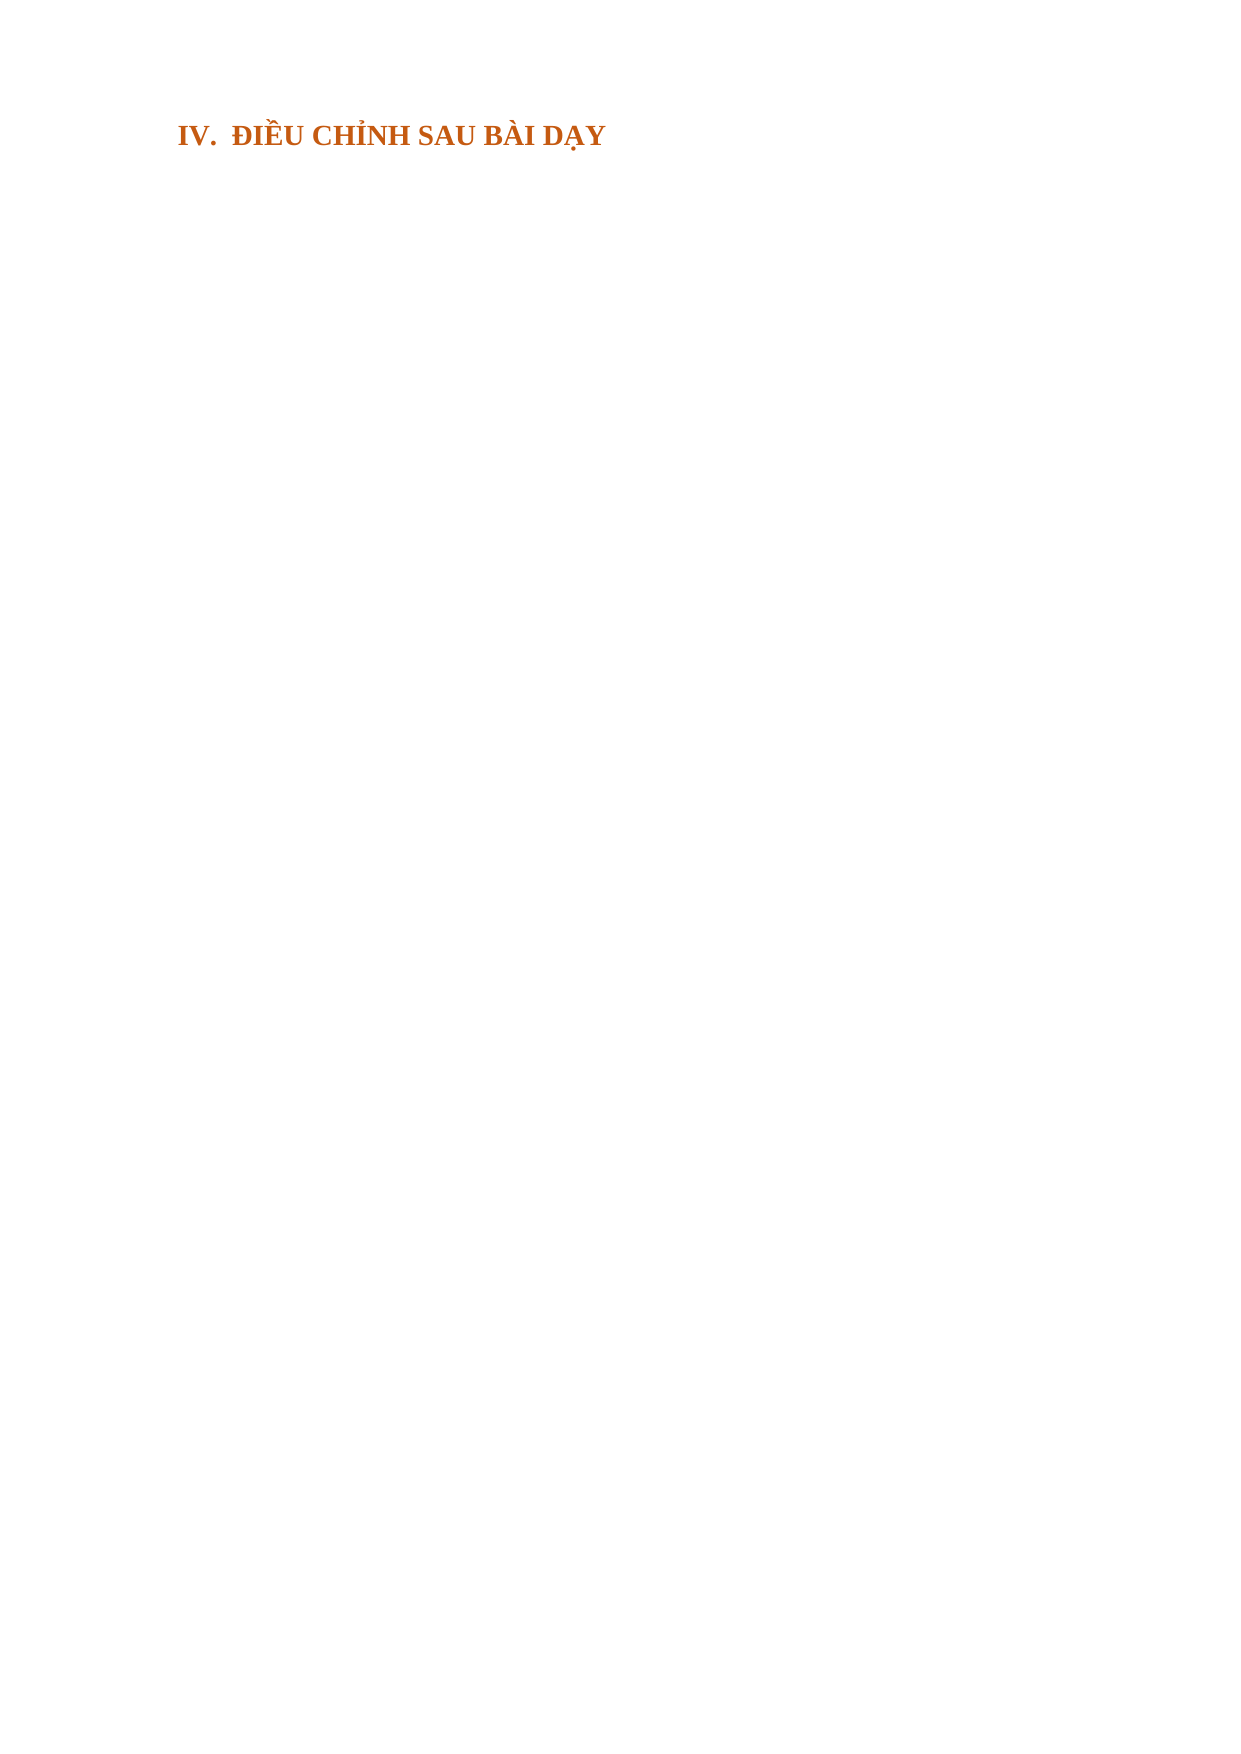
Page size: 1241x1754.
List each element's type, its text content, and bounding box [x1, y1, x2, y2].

text IV. ĐIỀU CHỈNH SAU BÀI DẠY [177, 118, 1122, 152]
